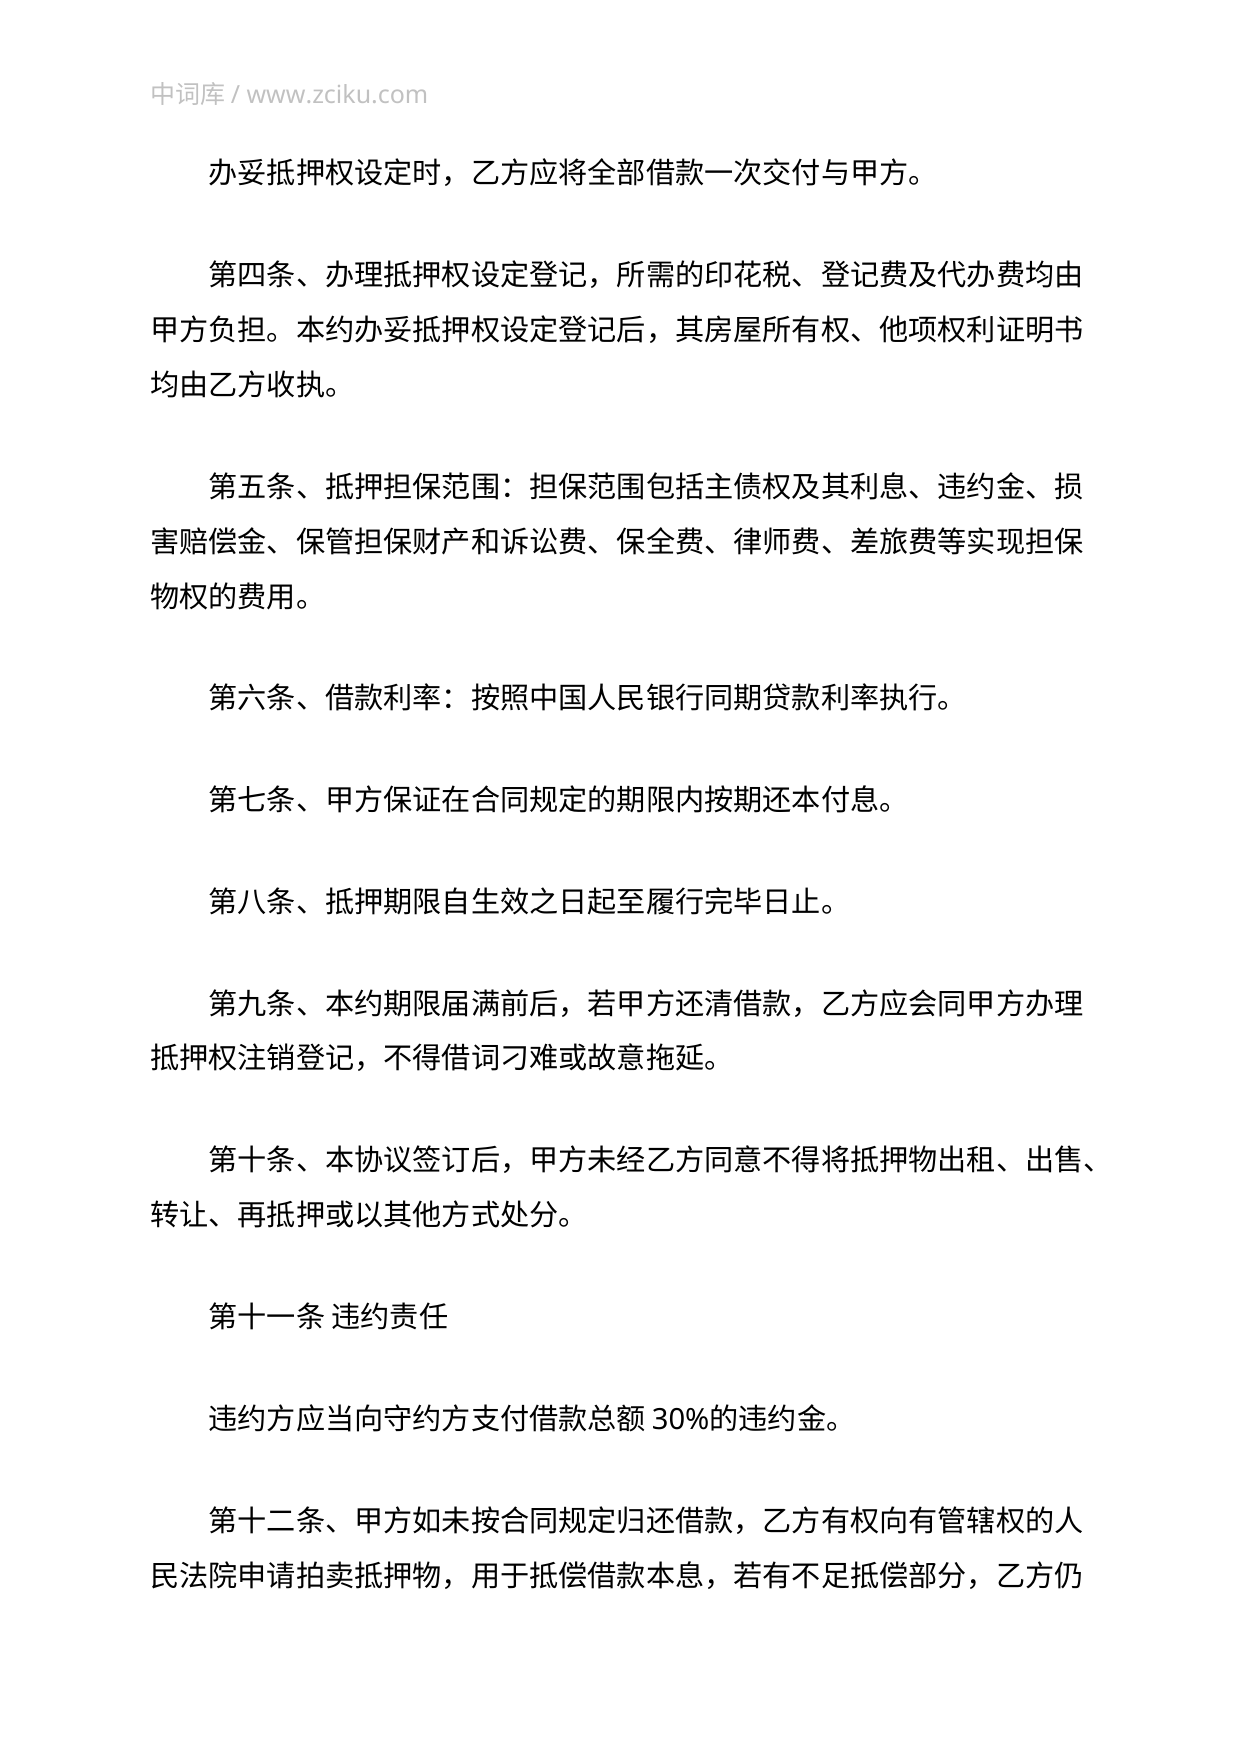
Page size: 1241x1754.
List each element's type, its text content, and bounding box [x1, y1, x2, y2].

text 第九条、本约期限届满前后，若甲方还清借款，乙方应会同甲方办理抵押权注销登记，不得借词刁难或故意拖延。 [150, 980, 1090, 1077]
text 第五条、抵押担保范围：担保范围包括主债权及其利息、违约金、损害赔偿金、保管担保财产和诉讼费、保全费、律师费、差旅费等实现担保物权的费用。 [150, 463, 1090, 615]
text 办妥抵押权设定时，乙方应将全部借款一次交付与甲方。 [150, 150, 1090, 192]
text 第八条、抵押期限自生效之日起至履行完毕日止。 [150, 878, 1090, 921]
text 违约方应当向守约方支付借款总额30%的违约金。 [150, 1395, 1090, 1438]
text 第十条、本协议签订后，甲方未经乙方同意不得将抵押物出租、出售、转让、再抵押或以其他方式处分。 [150, 1137, 1090, 1234]
text 第六条、借款利率：按照中国人民银行同期贷款利率执行。 [150, 675, 1090, 717]
text 第十一条 违约责任 [150, 1293, 1090, 1336]
text 第四条、办理抵押权设定登记，所需的印花税、登记费及代办费均由甲方负担。本约办妥抵押权设定登记后，其房屋所有权、他项权利证明书均由乙方收执。 [150, 252, 1090, 404]
text 第七条、甲方保证在合同规定的期限内按期还本付息。 [150, 777, 1090, 819]
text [150, 1497, 1090, 1594]
